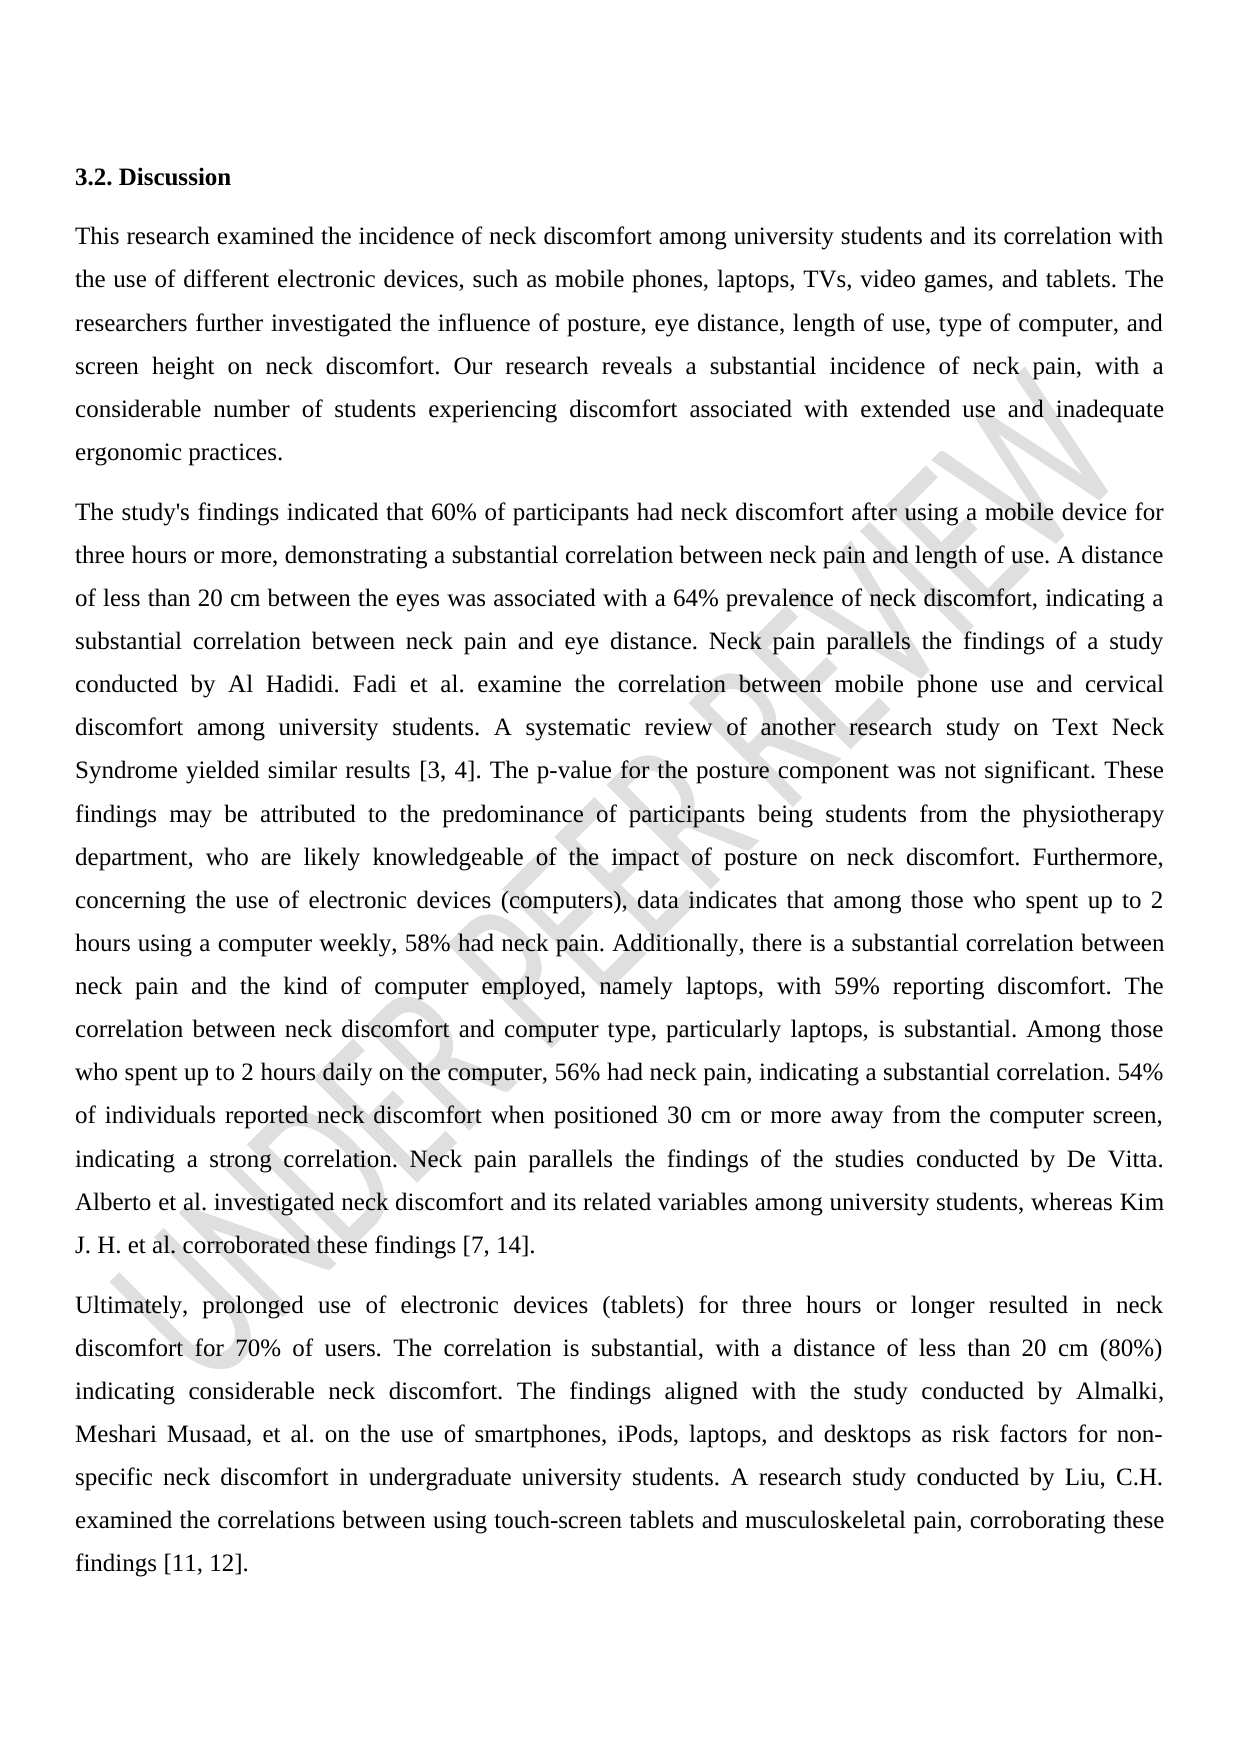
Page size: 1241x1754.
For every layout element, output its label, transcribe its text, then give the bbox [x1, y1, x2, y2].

text Ultimately, prolonged use of electronic devices (tablets) for three hours or longer resulted in neck discomfort for 70% of users. The correlation is substantial, with a distance of less than 20 cm (80%) indicating considerable neck discomfort. The findings aligned with the study conducted by Almalki, Meshari Musaad, et al. on the use of smartphones, iPods, laptops, and desktops as risk factors for non-specific neck discomfort in undergraduate university students. A research study conducted by Liu, C.H. examined the correlations between using touch-screen tablets and musculoskeletal pain, corroborating these findings [11, 12]. [75, 1290, 1165, 1577]
text 3.2. Discussion [75, 162, 1165, 190]
text The study's findings indicated that 60% of participants had neck discomfort after using a mobile device for three hours or more, demonstrating a substantial correlation between neck pain and length of use. A distance of less than 20 cm between the eyes was associated with a 64% prevalence of neck discomfort, indicating a substantial correlation between neck pain and eye distance. Neck pain parallels the findings of a study conducted by Al Hadidi. Fadi et al. examine the correlation between mobile phone use and cervical discomfort among university students. A systematic review of another research study on Text Neck Syndrome yielded similar results [3, 4]. The p-value for the posture component was not significant. These findings may be attributed to the predominance of participants being students from the physiotherapy department, who are likely knowledgeable of the impact of posture on neck discomfort. Furthermore, concerning the use of electronic devices (computers), data indicates that among those who spent up to 2 hours using a computer weekly, 58% had neck pain. Additionally, there is a substantial correlation between neck pain and the kind of computer employed, namely laptops, with 59% reporting discomfort. The correlation between neck discomfort and computer type, particularly laptops, is substantial. Among those who spent up to 2 hours daily on the computer, 56% had neck pain, indicating a substantial correlation. 54% of individuals reported neck discomfort when positioned 30 cm or more away from the computer screen, indicating a strong correlation. Neck pain parallels the findings of the studies conducted by De Vitta. Alberto et al. investigated neck discomfort and its related variables among university students, whereas Kim J. H. et al. corroborated these findings [7, 14]. [75, 497, 1165, 1259]
text This research examined the incidence of neck discomfort among university students and its correlation with the use of different electronic devices, such as mobile phones, laptops, TVs, video games, and tablets. The researchers further investigated the influence of posture, eye distance, length of use, type of computer, and screen height on neck discomfort. Our research reveals a substantial incidence of neck pain, with a considerable number of students experiencing discomfort associated with extended use and inadequate ergonomic practices. [75, 221, 1165, 466]
